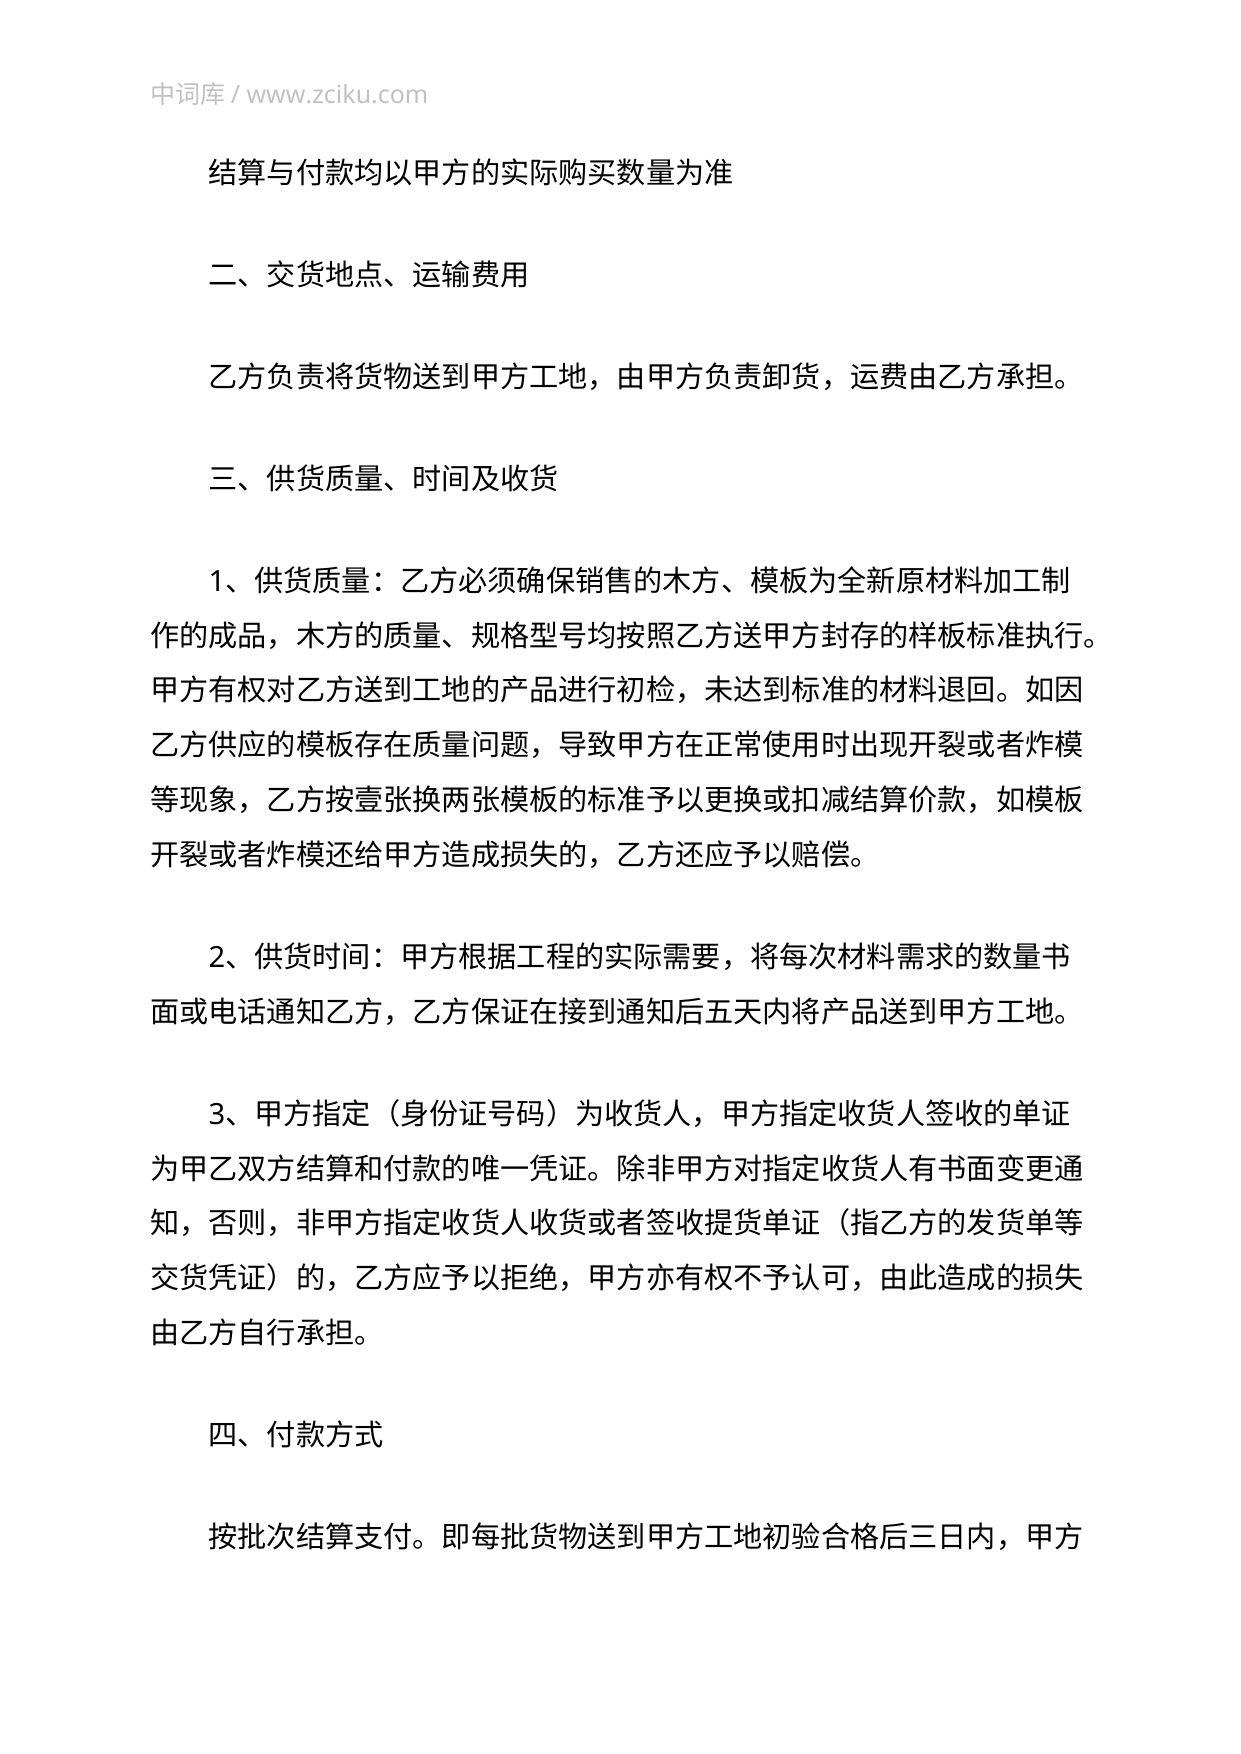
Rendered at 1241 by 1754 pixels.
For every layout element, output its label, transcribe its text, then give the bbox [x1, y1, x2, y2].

text 2、供货时间：甲方根据工程的实际需要，将每次材料需求的数量书面或电话通知乙方，乙方保证在接到通知后五天内将产品送到甲方工地。 [150, 933, 1090, 1031]
text 1、供货质量：乙方必须确保销售的木方、模板为全新原材料加工制作的成品，木方的质量、规格型号均按照乙方送甲方封存的样板标准执行。甲方有权对乙方送到工地的产品进行初检，未达到标准的材料退回。如因乙方供应的模板存在质量问题，导致甲方在正常使用时出现开裂或者炸模等现象，乙方按壹张换两张模板的标准予以更换或扣减结算价款，如模板开裂或者炸模还给甲方造成损失的，乙方还应予以赔偿。 [150, 557, 1090, 874]
text 三、供货质量、时间及收货 [150, 455, 1090, 498]
text 结算与付款均以甲方的实际购买数量为准 [150, 150, 1090, 192]
text 二、交货地点、运输费用 [150, 252, 1090, 294]
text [150, 1513, 1090, 1556]
text 3、甲方指定（身份证号码）为收货人，甲方指定收货人签收的单证为甲乙双方结算和付款的唯一凭证。除非甲方对指定收货人有书面变更通知，否则，非甲方指定收货人收货或者签收提货单证（指乙方的发货单等交货凭证）的，乙方应予以拒绝，甲方亦有权不予认可，由此造成的损失由乙方自行承担。 [150, 1090, 1090, 1352]
text 四、付款方式 [150, 1412, 1090, 1454]
text 乙方负责将货物送到甲方工地，由甲方负责卸货，运费由乙方承担。 [150, 353, 1090, 396]
